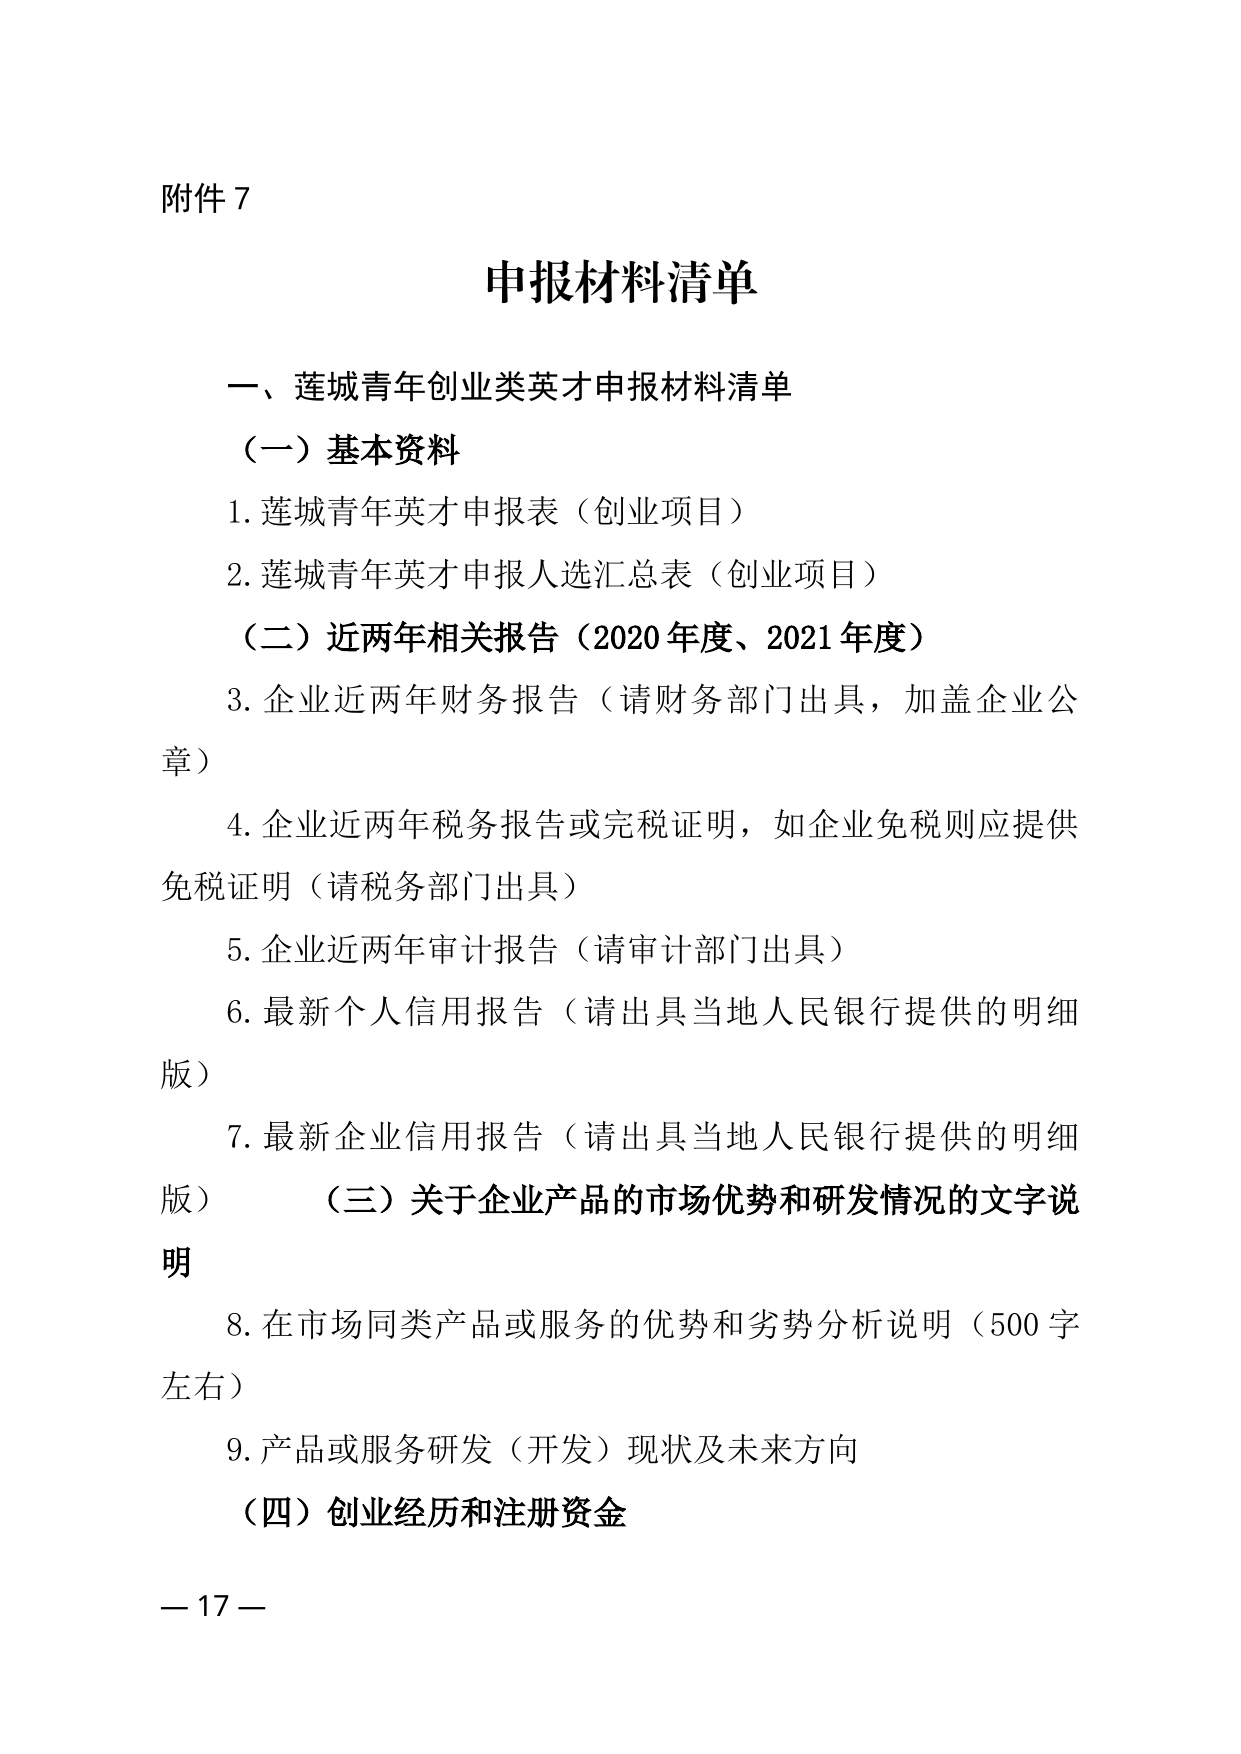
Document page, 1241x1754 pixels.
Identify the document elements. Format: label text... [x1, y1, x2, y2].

text 一、莲城青年创业类英才申报材料清单 [159, 349, 1081, 411]
text 4.企业近两年税务报告或完税证明，如企业免税则应提供免税证明（请税务部门出具） [159, 786, 1081, 911]
text 2.莲城青年英才申报人选汇总表（创业项目） [159, 536, 1081, 599]
text 申报材料清单 [159, 261, 1081, 308]
text 6.最新个人信用报告（请出具当地人民银行提供的明细版） [159, 974, 1081, 1099]
text 1.莲城青年英才申报表（创业项目） [159, 474, 1081, 536]
text （四）创业经历和注册资金 [159, 1474, 1081, 1536]
text 附件7 [159, 177, 1081, 215]
text 7.最新企业信用报告（请出具当地人民银行提供的明细版） （三）关于企业产品的市场优势和研发情况的文字说明 [159, 1099, 1081, 1286]
text 3.企业近两年财务报告（请财务部门出具，加盖企业公章） [159, 661, 1081, 786]
text （二）近两年相关报告（2020年度、2021年度） [159, 599, 1081, 661]
text 9.产品或服务研发（开发）现状及未来方向 [159, 1411, 1081, 1474]
text （一）基本资料 [159, 411, 1081, 474]
text 5.企业近两年审计报告（请审计部门出具） [159, 911, 1081, 974]
text 8.在市场同类产品或服务的优势和劣势分析说明（500字左右） [159, 1286, 1081, 1411]
